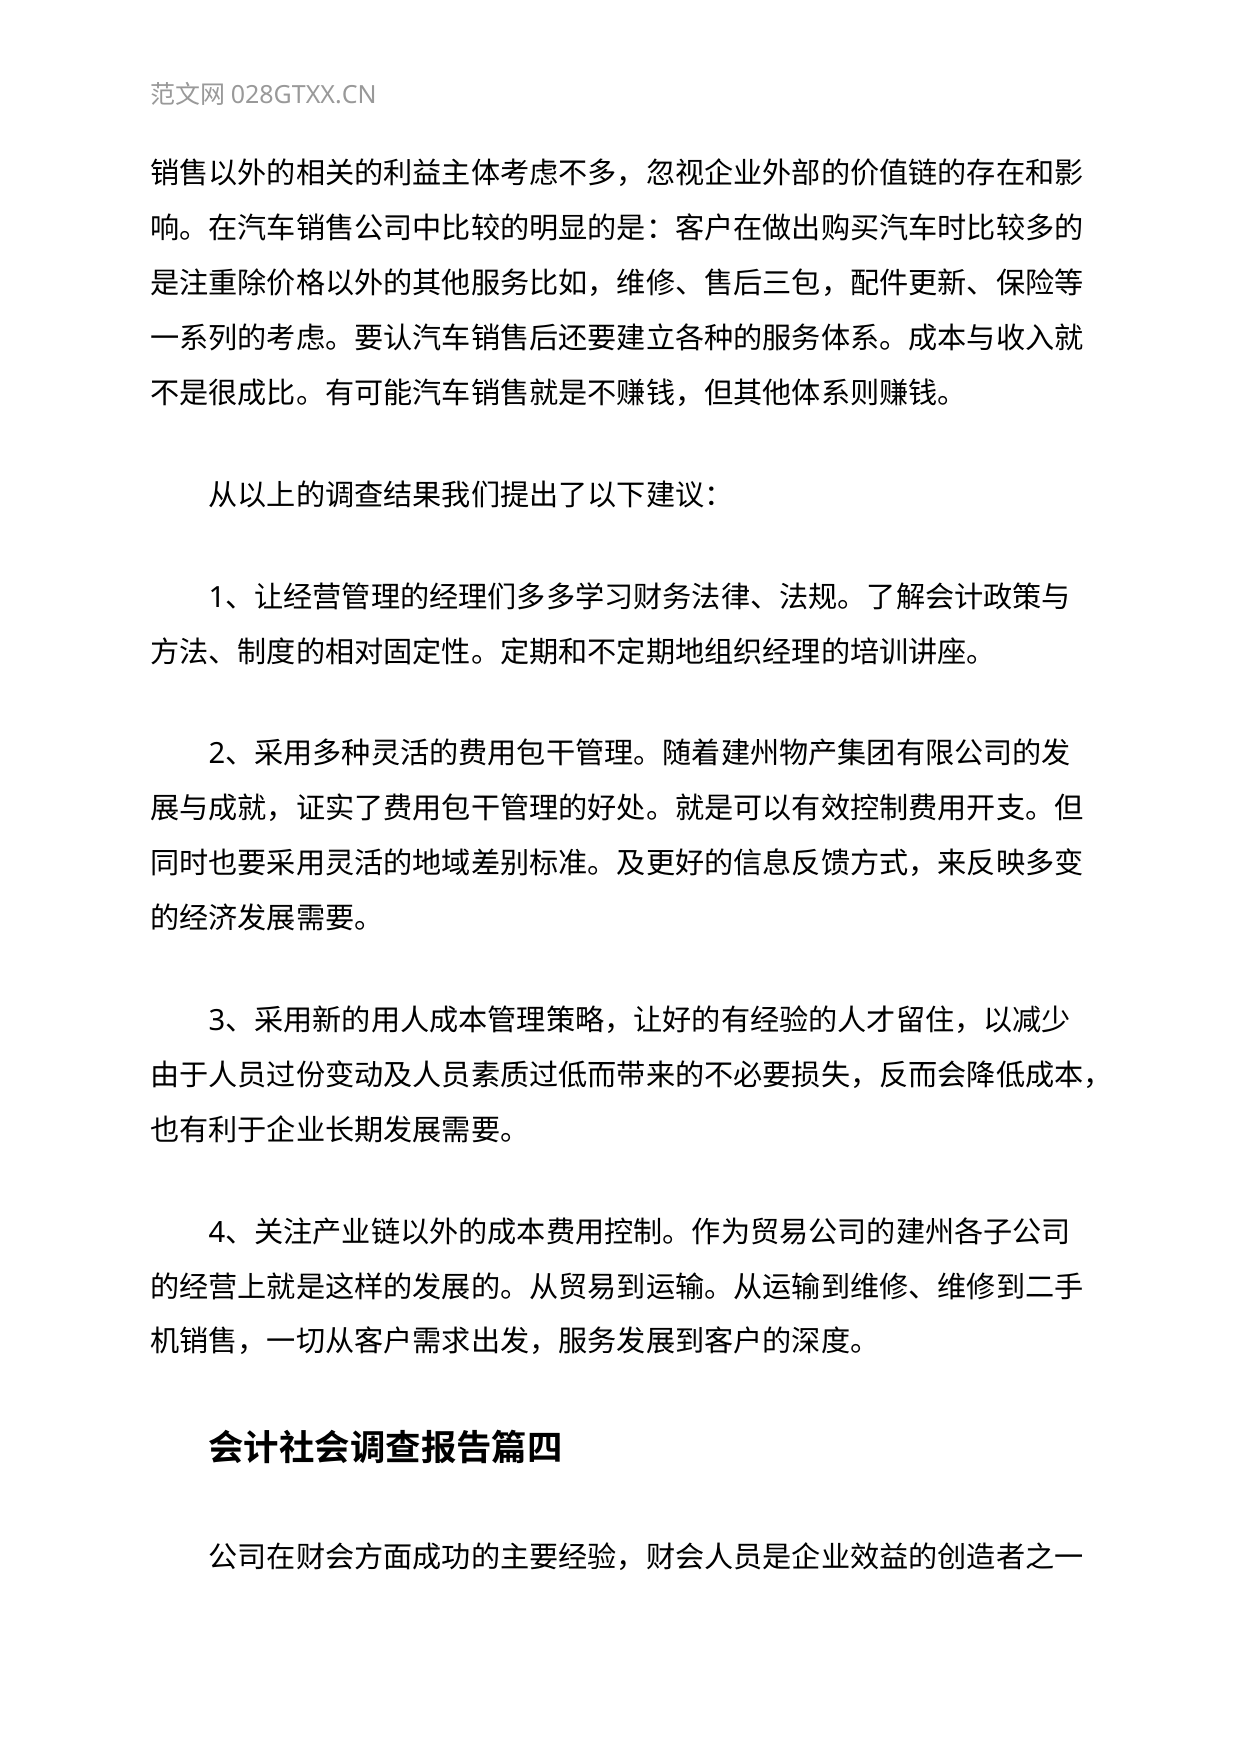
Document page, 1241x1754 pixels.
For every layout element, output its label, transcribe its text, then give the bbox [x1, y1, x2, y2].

text 3、采用新的用人成本管理策略，让好的有经验的人才留住，以减少由于人员过份变动及人员素质过低而带来的不必要损失，反而会降低成本，也有利于企业长期发展需要。 [150, 996, 1090, 1149]
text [150, 1533, 1090, 1576]
text 4、关注产业链以外的成本费用控制。作为贸易公司的建州各子公司的经营上就是这样的发展的。从贸易到运输。从运输到维修、维修到二手机销售，一切从客户需求出发，服务发展到客户的深度。 [150, 1208, 1090, 1360]
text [150, 150, 1090, 412]
text 2、采用多种灵活的费用包干管理。随着建州物产集团有限公司的发展与成就，证实了费用包干管理的好处。就是可以有效控制费用开支。但同时也要采用灵活的地域差别标准。及更好的信息反馈方式，来反映多变的经济发展需要。 [150, 730, 1090, 937]
text 会计社会调查报告篇四 [150, 1420, 1090, 1471]
text 1、让经营管理的经理们多多学习财务法律、法规。了解会计政策与方法、制度的相对固定性。定期和不定期地组织经理的培训讲座。 [150, 573, 1090, 670]
text 从以上的调查结果我们提出了以下建议： [150, 471, 1090, 514]
